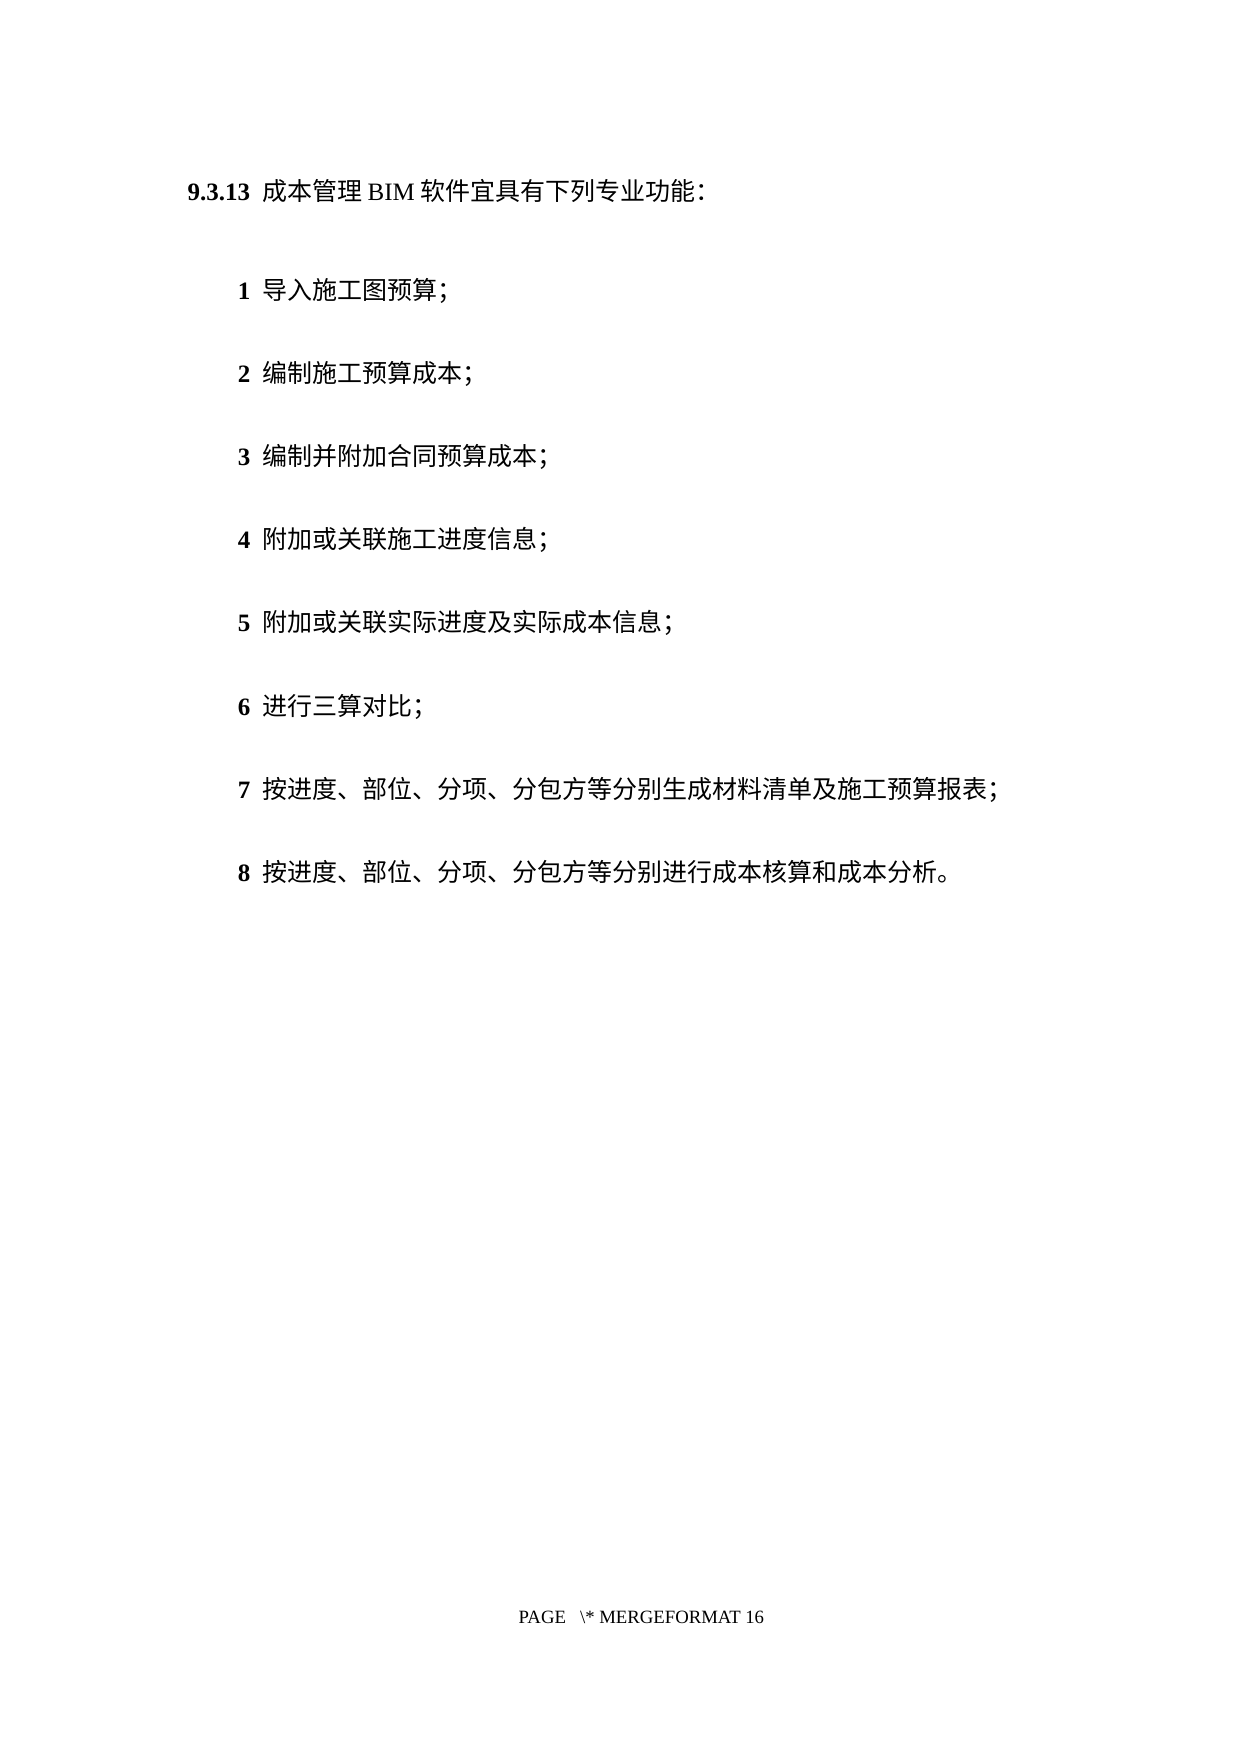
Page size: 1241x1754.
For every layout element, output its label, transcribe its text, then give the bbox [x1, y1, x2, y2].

text 9.3.13 成本管理BIM软件宜具有下列专业功能： [187, 157, 1053, 222]
text 4 附加或关联施工进度信息； [187, 505, 1053, 570]
text 6 进行三算对比； [187, 672, 1053, 737]
text 2 编制施工预算成本； [187, 339, 1053, 404]
text 8 按进度、部位、分项、分包方等分别进行成本核算和成本分析。 [187, 838, 1053, 903]
text 3 编制并附加合同预算成本； [187, 422, 1053, 487]
text 1 导入施工图预算； [187, 256, 1053, 321]
text 5 附加或关联实际进度及实际成本信息； [187, 588, 1053, 653]
text 7 按进度、部位、分项、分包方等分别生成材料清单及施工预算报表； [187, 755, 1053, 820]
